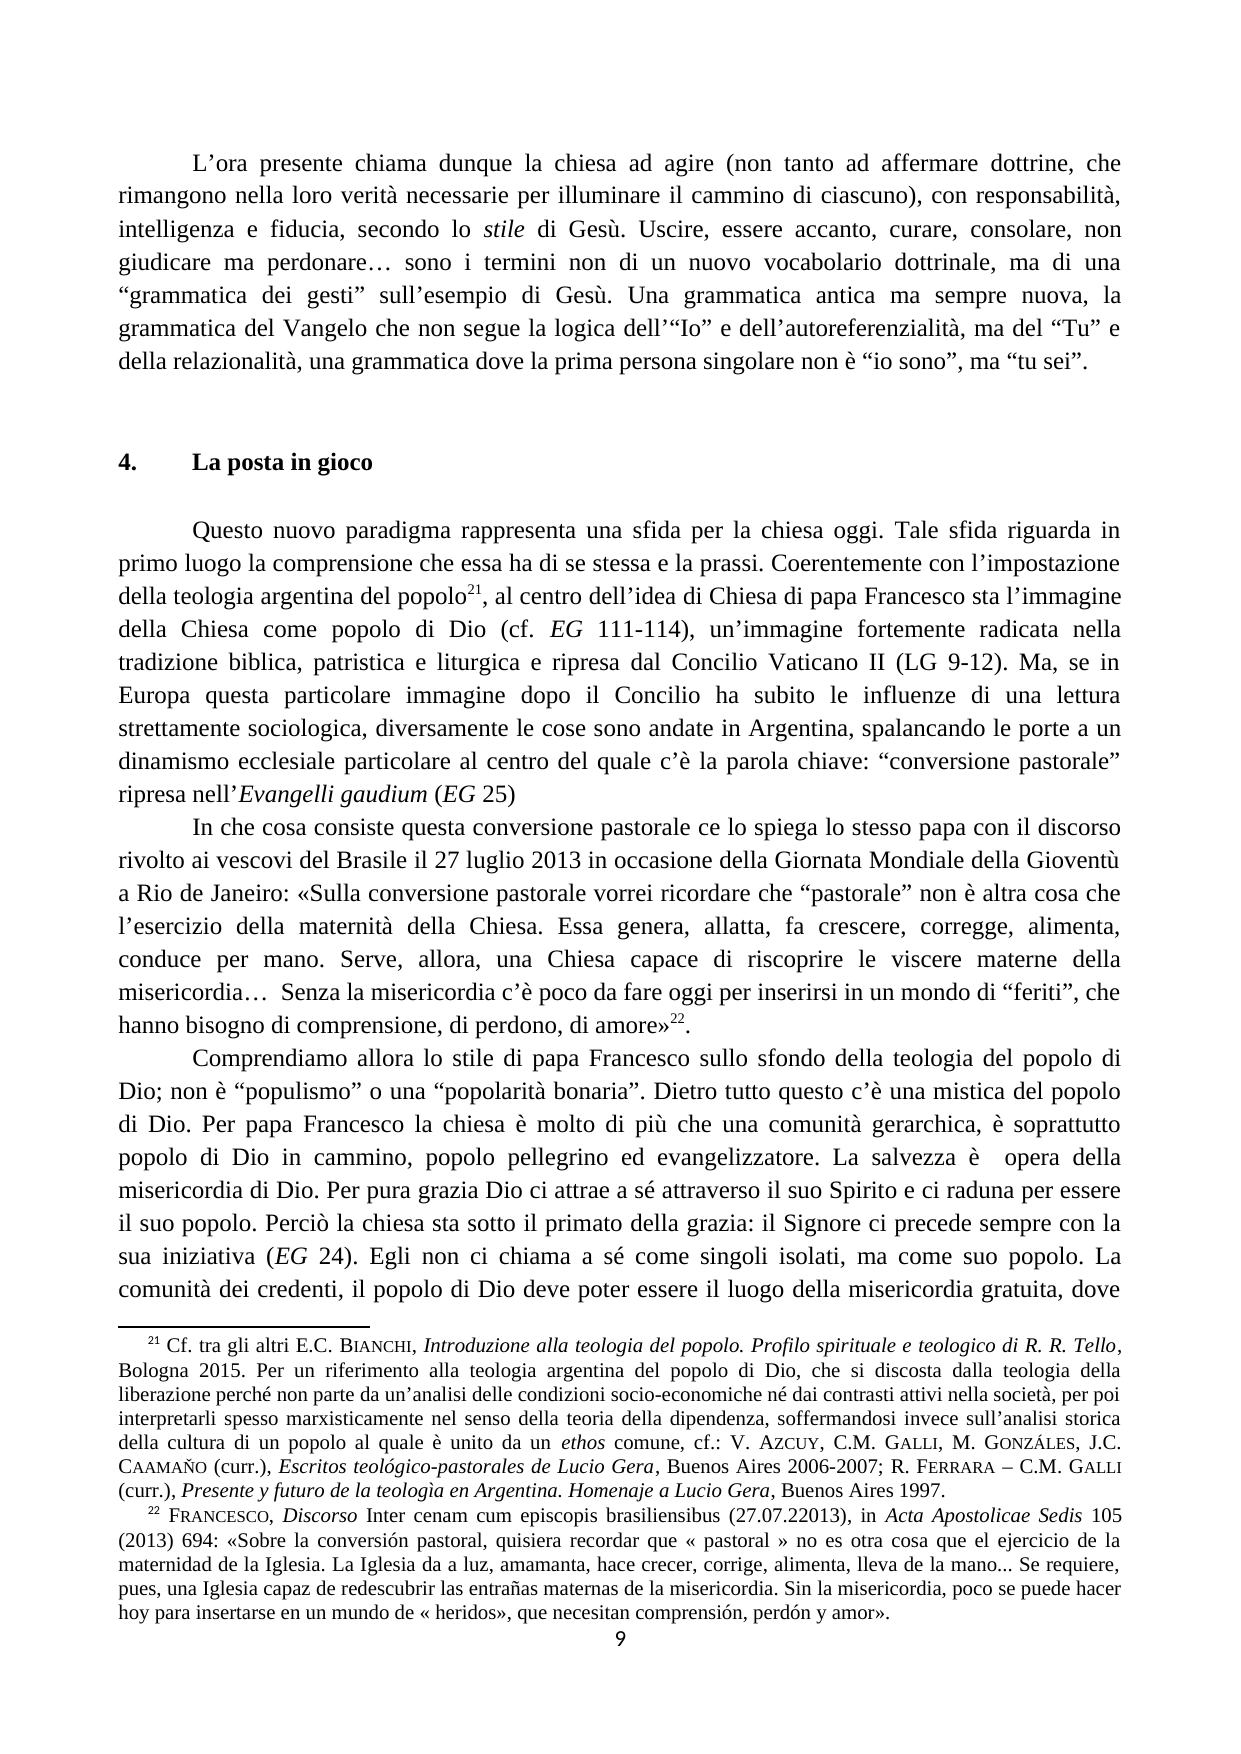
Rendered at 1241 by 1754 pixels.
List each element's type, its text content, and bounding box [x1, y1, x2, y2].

text In che cosa consiste questa conversione pastorale ce lo spiega lo stesso papa con il discorso rivolto ai vescovi del Brasile il 27 luglio 2013 in occasione della Giornata Mondiale della Gioventù a Rio de Janeiro: «Sulla conversione pastorale vorrei ricordare che “pastorale” non è altra cosa che l’esercizio della maternità della Chiesa. Essa genera, allatta, fa crescere, corregge, alimenta, conduce per mano. Serve, allora, una Chiesa capace di riscoprire le viscere materne della misericordia… Senza la misericordia c’è poco da fare oggi per inserirsi in un mondo di “feriti”, che hanno bisogno di comprensione, di perdono, di amore». [118, 812, 1122, 1039]
list La posta in gioco [118, 447, 1122, 476]
text Questo nuovo paradigma rappresenta una sfida per la chiesa oggi. Tale sfida riguarda in primo luogo la comprensione che essa ha di se stessa e la prassi. Coerentemente con l’impostazione della teologia argentina del popolo, al centro dell’idea di Chiesa di papa Francesco sta l’immagine della Chiesa come popolo di Dio (cf. EG 111-114), un’immagine fortemente radicata nella tradizione biblica, patristica e liturgica e ripresa dal Concilio Vaticano II (LG 9-12). Ma, se in Europa questa particolare immagine dopo il Concilio ha subito le influenze di una lettura strettamente sociologica, diversamente le cose sono andate in Argentina, spalancando le porte a un dinamismo ecclesiale particolare al centro del quale c’è la parola chiave: “conversione pastorale” ripresa nell’Evangelli gaudium (EG 25) [118, 515, 1122, 808]
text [118, 1043, 1122, 1303]
text L’ora presente chiama dunque la chiesa ad agire (non tanto ad affermare dottrine, che rimangono nella loro verità necessarie per illuminare il cammino di ciascuno), con responsabilità, intelligenza e fiducia, secondo lo stile di Gesù. Uscire, essere accanto, curare, consolare, non giudicare ma perdonare… sono i termini non di un nuovo vocabolario dottrinale, ma di una “grammatica dei gesti” sull’esempio di Gesù. Una grammatica antica ma sempre nuova, la grammatica del Vangelo che non segue la logica dell’“Io” e dell’autoreferenzialità, ma del “Tu” e della relazionalità, una grammatica dove la prima persona singolare non è “io sono”, ma “tu sei”. [118, 148, 1122, 374]
